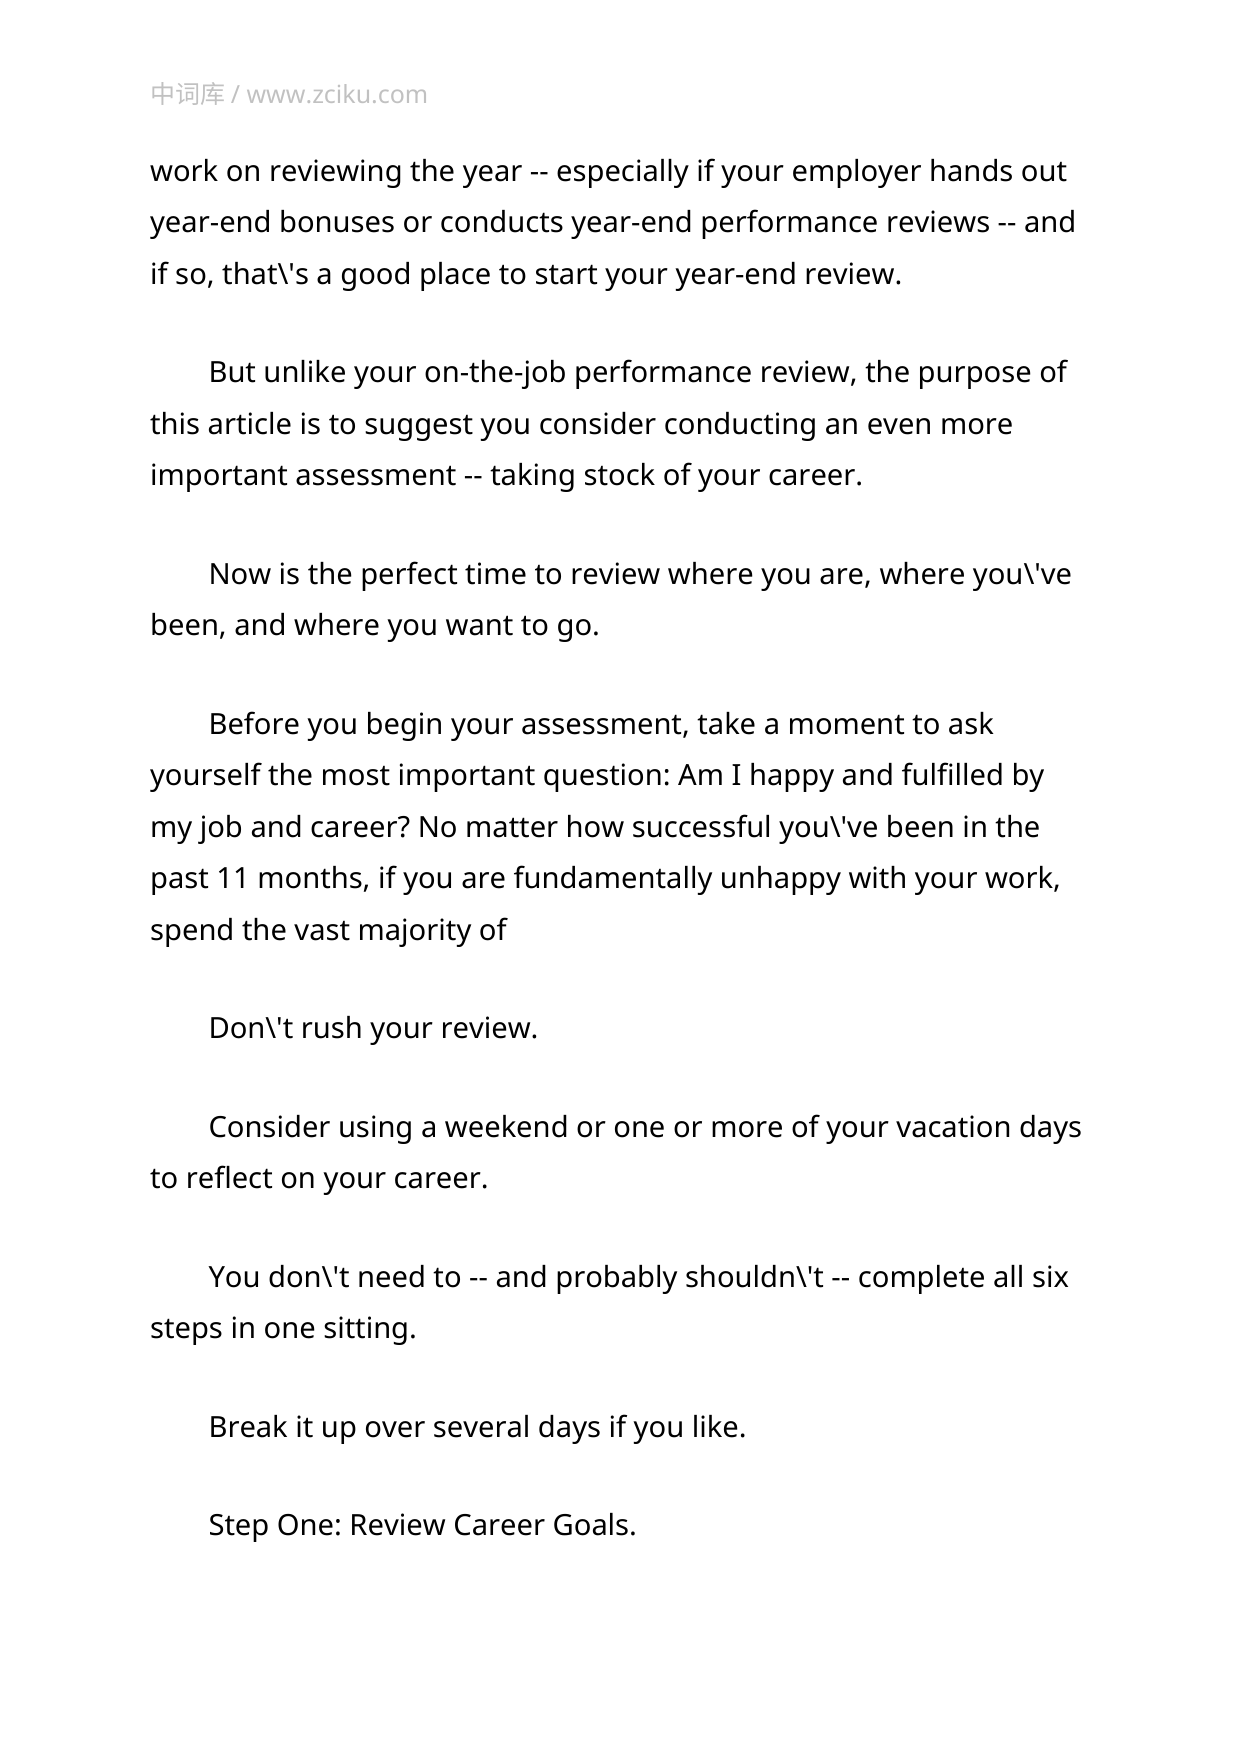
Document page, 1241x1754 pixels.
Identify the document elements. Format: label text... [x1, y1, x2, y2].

text But unlike your on-the-job performance review, the purpose of this article is to suggest you consider conducting an even more important assessment -- taking stock of your career. [150, 352, 1090, 494]
text Don\'t rush your review. [150, 1008, 1090, 1047]
text Step One: Review Career Goals. [150, 1505, 1090, 1544]
text Now is the perfect time to review where you are, where you\'ve been, and where you want to go. [150, 553, 1090, 644]
text Break it up over several days if you like. [150, 1406, 1090, 1446]
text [150, 150, 1090, 293]
text You don\'t need to -- and probably shouldn\'t -- complete all six steps in one sitting. [150, 1256, 1090, 1347]
text Consider using a weekend or one or more of your vacation days to reflect on your career. [150, 1106, 1090, 1197]
text Before you begin your assessment, take a moment to ask yourself the most important question: Am I happy and fulfilled by my job and career? No matter how successful you\'ve been in the past 11 months, if you are fundamentally unhappy with your work, spend the vast majority of [150, 703, 1090, 949]
